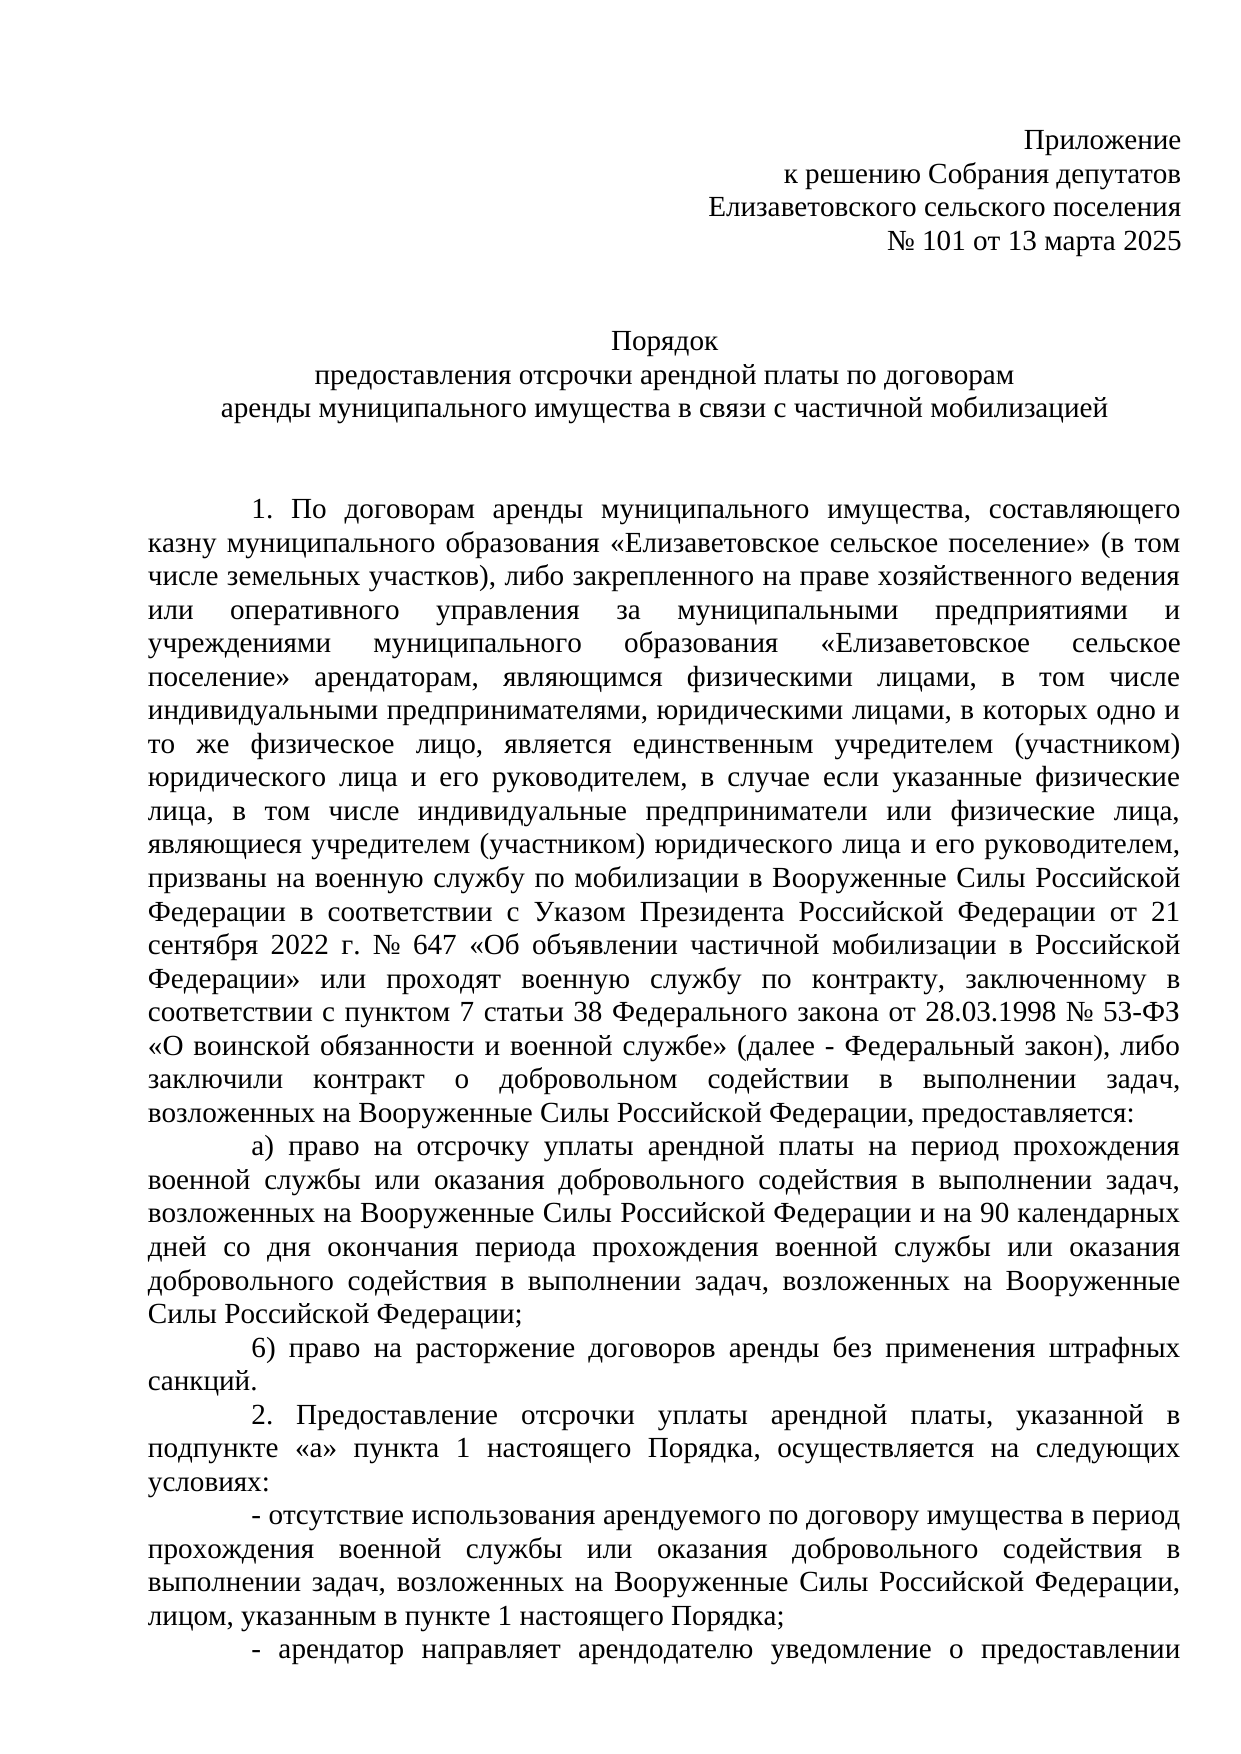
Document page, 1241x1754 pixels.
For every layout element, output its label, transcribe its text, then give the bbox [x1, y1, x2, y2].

text Приложение [148, 122, 1181, 156]
text Елизаветовского сельского поселения [148, 189, 1181, 223]
text а) право на отсрочку уплаты арендной платы на период прохождения военной службы или оказания добровольного содействия в выполнении задач, возложенных на Вооруженные Силы Российской Федерации и на 90 календарных дней со дня окончания периода прохождения военной службы или оказания добровольного содействия в выполнении задач, возложенных на Вооруженные Силы Российской Федерации; [148, 1128, 1181, 1330]
text 6) право на расторжение договоров аренды без применения штрафных санкций. [148, 1330, 1181, 1397]
text аренды муниципального имущества в связи с частичной мобилизацией [148, 391, 1181, 424]
text - отсутствие использования арендуемого по договору имущества в период прохождения военной службы или оказания добровольного содействия в выполнении задач, возложенных на Вооруженные Силы Российской Федерации, лицом, указанным в пункте 1 настоящего Порядка; [148, 1497, 1181, 1632]
text к решению Собрания депутатов [148, 156, 1181, 189]
text 1. По договорам аренды муниципального имущества, составляющего казну муниципального образования «Елизаветовское сельское поселение» (в том числе земельных участков), либо закрепленного на праве хозяйственного ведения или оперативного управления за муниципальными предприятиями и учреждениями муниципального образования «Елизаветовское сельское поселение» арендаторам, являющимся физическими лицами, в том числе индивидуальными предпринимателями, юридическими лицами, в которых одно и то же физическое лицо, является единственным учредителем (участником) юридического лица и его руководителем, в случае если указанные физические лица, в том числе индивидуальные предприниматели или физические лица, являющиеся учредителем (участником) юридического лица и его руководителем, призваны на военную службу по мобилизации в Вооруженные Силы Российской Федерации в соответствии с Указом Президента Российской Федерации от 21 сентября 2022 г. № 647 «Об объявлении частичной мобилизации в Российской Федерации» или проходят военную службу по контракту, заключенному в соответствии с пунктом 7 статьи 38 Федерального закона от 28.03.1998 № 53-ФЗ «О воинской обязанности и военной службе» (далее - Федеральный закон), либо заключили контракт о добровольном содействии в выполнении задач, возложенных на Вооруженные Силы Российской Федерации, предоставляется: [148, 491, 1181, 1128]
text предоставления отсрочки арендной платы по договорам [148, 357, 1181, 391]
text № 101 от 13 марта 2025 [148, 223, 1181, 256]
text Порядок [148, 323, 1181, 357]
text 2. Предоставление отсрочки уплаты арендной платы, указанной в подпункте «а» пункта 1 настоящего Порядка, осуществляется на следующих условиях: [148, 1397, 1181, 1497]
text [148, 1632, 1181, 1665]
